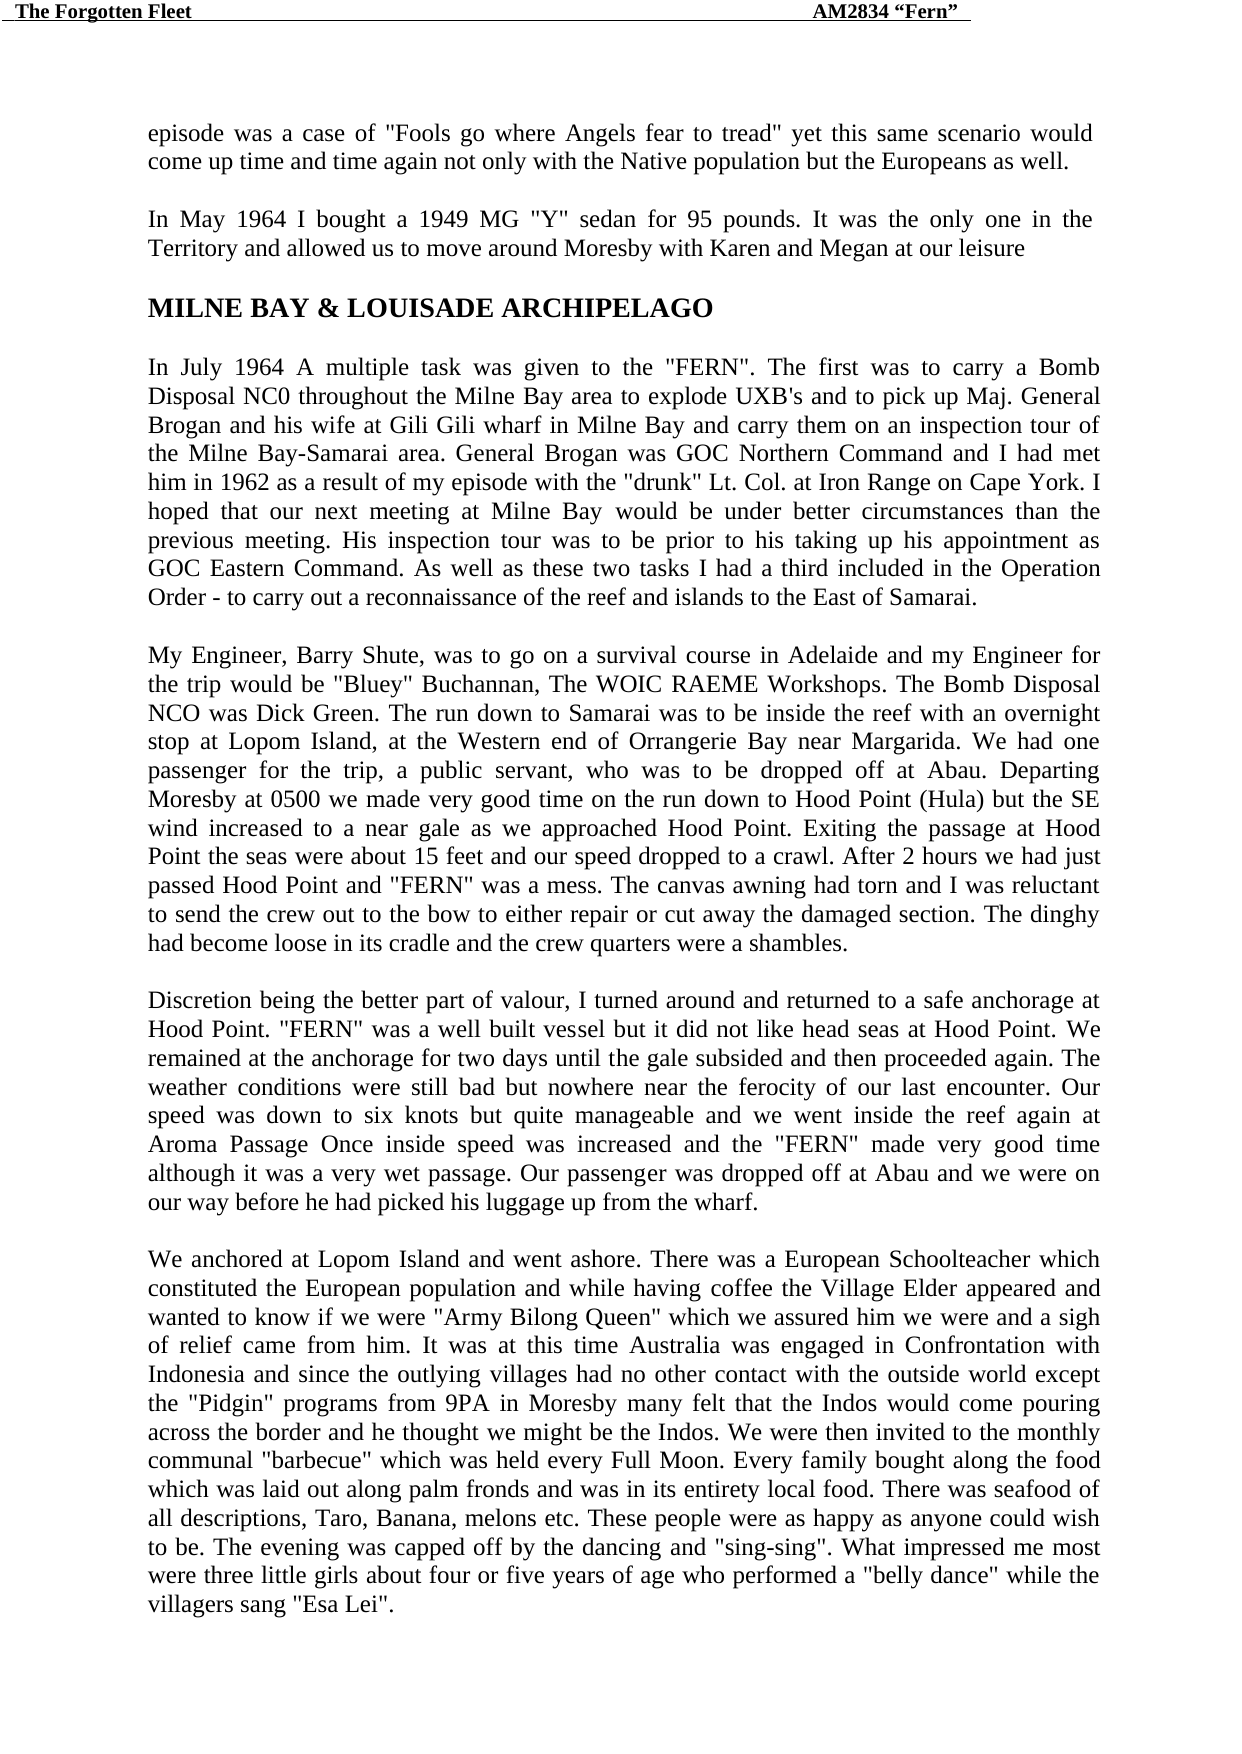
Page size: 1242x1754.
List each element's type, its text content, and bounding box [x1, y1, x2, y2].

text Discretion being the better part of valour, I turned around and returned to a safe anchorage at Hood Point. "FERN" was a well built vessel but it did not like head seas at Hood Point. We remained at the anchorage for two days until the gale subsided and then proceeded again. The weather conditions were still bad but nowhere near the ferocity of our last encounter. Our speed was down to six knots but quite manageable and we went inside the reef again at Aroma Passage Once inside speed was increased and the "FERN" made very good time although it was a very wet passage. Our passenger was dropped off at Abau and we were on our way before he had picked his luggage up from the wharf. [148, 985, 1101, 1215]
text We anchored at Lopom Island and went ashore. There was a European Schoolteacher which constituted the European population and while having coffee the Village Elder appeared and wanted to know if we were "Army Bilong Queen" which we assured him we were and a sigh of relief came from him. It was at this time Australia was engaged in Confrontation with Indonesia and since the outlying villages had no other contact with the outside world except the "Pidgin" programs from 9PA in Moresby many felt that the Indos would come pouring across the border and he thought we might be the Indos. We were then invited to the monthly communal "barbecue" which was held every Full Moon. Every family bought along the food which was laid out along palm fronds and was in its entirety local food. There was seafood of all descriptions, Taro, Banana, melons etc. These people were as happy as anyone could wish to be. The evening was capped off by the dancing and "sing-sing". What impressed me most were three little girls about four or five years of age who performed a "belly dance" while the villagers sang "Esa Lei". [148, 1244, 1101, 1618]
text MILNE BAY & LOUISADE ARCHIPELAGO [148, 291, 1119, 323]
text In July 1964 A multiple task was given to the "FERN". The first was to carry a Bomb Disposal NC0 throughout the Milne Bay area to explode UXB's and to pick up Maj. General Brogan and his wife at Gili Gili wharf in Milne Bay and carry them on an inspection tour of the Milne Bay-Samarai area. General Brogan was GOC Northern Command and I had met him in 1962 as a result of my episode with the "drunk" Lt. Col. at Iron Range on Cape York. I hoped that our next meeting at Milne Bay would be under better circumstances than the previous meeting. His inspection tour was to be prior to his taking up his appointment as GOC Eastern Command. As well as these two tasks I had a third included in the Operation Order - to carry out a reconnaissance of the reef and islands to the East of Samarai. [148, 352, 1101, 611]
text My Engineer, Barry Shute, was to go on a survival course in Adelaide and my Engineer for the trip would be "Bluey" Buchannan, The WOIC RAEME Workshops. The Bomb Disposal NCO was Dick Green. The run down to Samarai was to be inside the reef with an overnight stop at Lopom Island, at the Western end of Orrangerie Bay near Margarida. We had one passenger for the trip, a public servant, who was to be dropped off at Abau. Departing Moresby at 0500 we made very good time on the run down to Hood Point (Hula) but the SE wind increased to a near gale as we approached Hood Point. Exiting the passage at Hood Point the seas were about 15 feet and our speed dropped to a crawl. After 2 hours we had just passed Hood Point and "FERN" was a mess. The canvas awning had torn and I was reluctant to send the crew out to the bow to either repair or cut away the damaged section. The dinghy had become loose in its cradle and the crew quarters were a shambles. [148, 640, 1101, 956]
text episode was a case of "Fools go where Angels fear to tread" yet this same scenario would come up time and time again not only with the Native population but the Europeans as well. [148, 118, 1101, 175]
text In May 1964 I bought a 1949 MG "Y" sedan for 95 pounds. It was the only one in the [148, 204, 1119, 233]
text Territory and allowed us to move around Moresby with Karen and Megan at our leisure [148, 233, 1119, 262]
